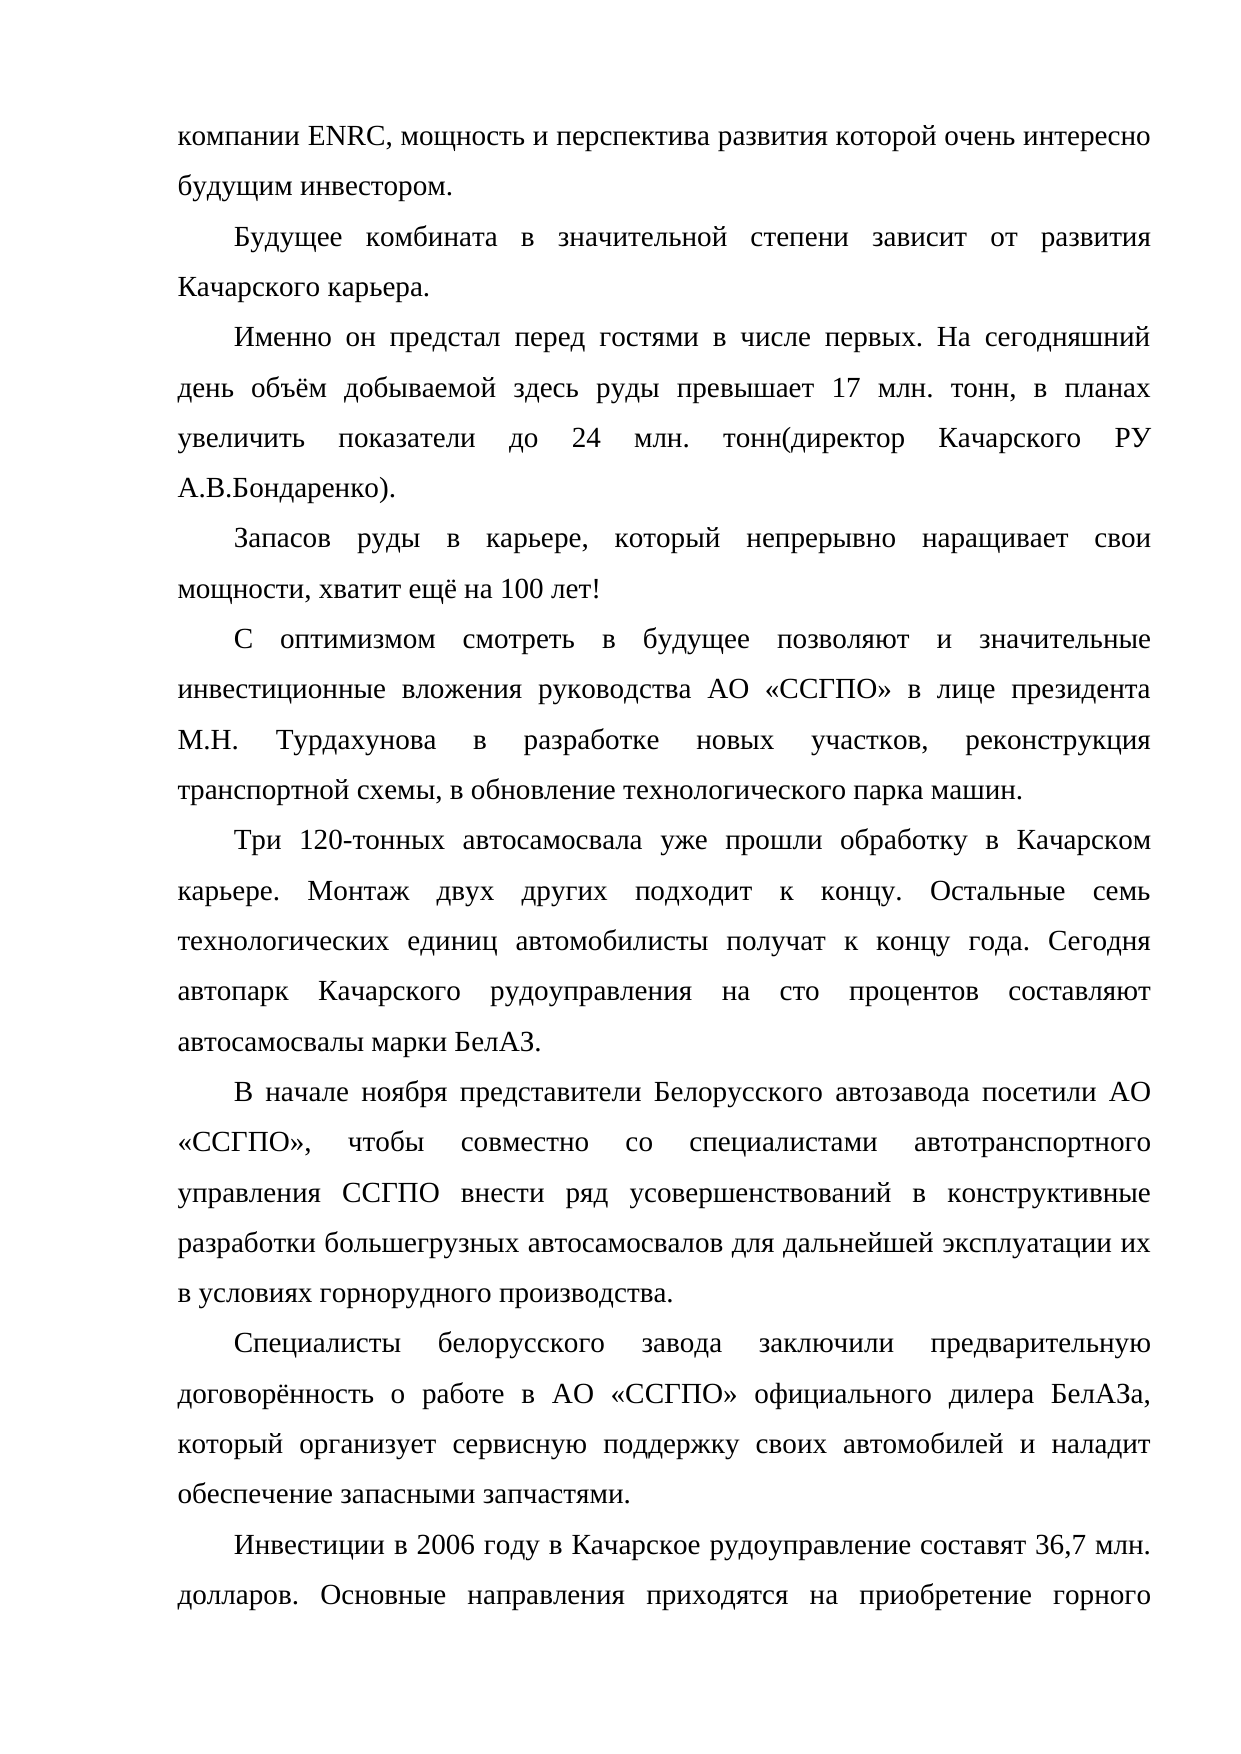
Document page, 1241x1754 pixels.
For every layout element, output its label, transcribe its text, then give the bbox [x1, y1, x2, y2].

text Специалисты белорусского завода заключили предварительную договорённость о работе в АО «ССГПО» официального дилера БелАЗа, который организует сервисную поддержку своих автомобилей и наладит обеспечение запасными запчастями. [177, 1326, 1152, 1510]
text С оптимизмом смотреть в будущее позволяют и значительные инвестиционные вложения руководства АО «ССГПО» в лице президента М.Н. Турдахунова в разработке новых участков, реконструкция транспортной схемы, в обновление технологического парка машин. [177, 621, 1152, 806]
text Будущее комбината в значительной степени зависит от развития Качарского карьера. [177, 219, 1152, 303]
text Запасов руды в карьере, который непрерывно наращивает свои мощности, хватит ещё на 100 лет! [177, 521, 1152, 604]
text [177, 118, 1152, 202]
text Именно он предстал перед гостями в числе первых. На сегодняшний день объём добываемой здесь руды превышает 17 млн. тонн, в планах увеличить показатели до 24 млн. тонн(директор Качарского РУ А.В.Бондаренко). [177, 319, 1152, 504]
text Три 120-тонных автосамосвала уже прошли обработку в Качарском карьере. Монтаж двух других подходит к концу. Остальные семь технологических единиц автомобилисты получат к концу года. Сегодня автопарк Качарского рудоуправления на сто процентов составляют автосамосвалы марки БелАЗ. [177, 822, 1152, 1057]
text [177, 1527, 1152, 1611]
text В начале ноября представители Белорусского автозавода посетили АО «ССГПО», чтобы совместно со специалистами автотранспортного управления ССГПО внести ряд усовершенствований в конструктивные разработки большегрузных автосамосвалов для дальнейшей эксплуатации их в условиях горнорудного производства. [177, 1074, 1152, 1309]
